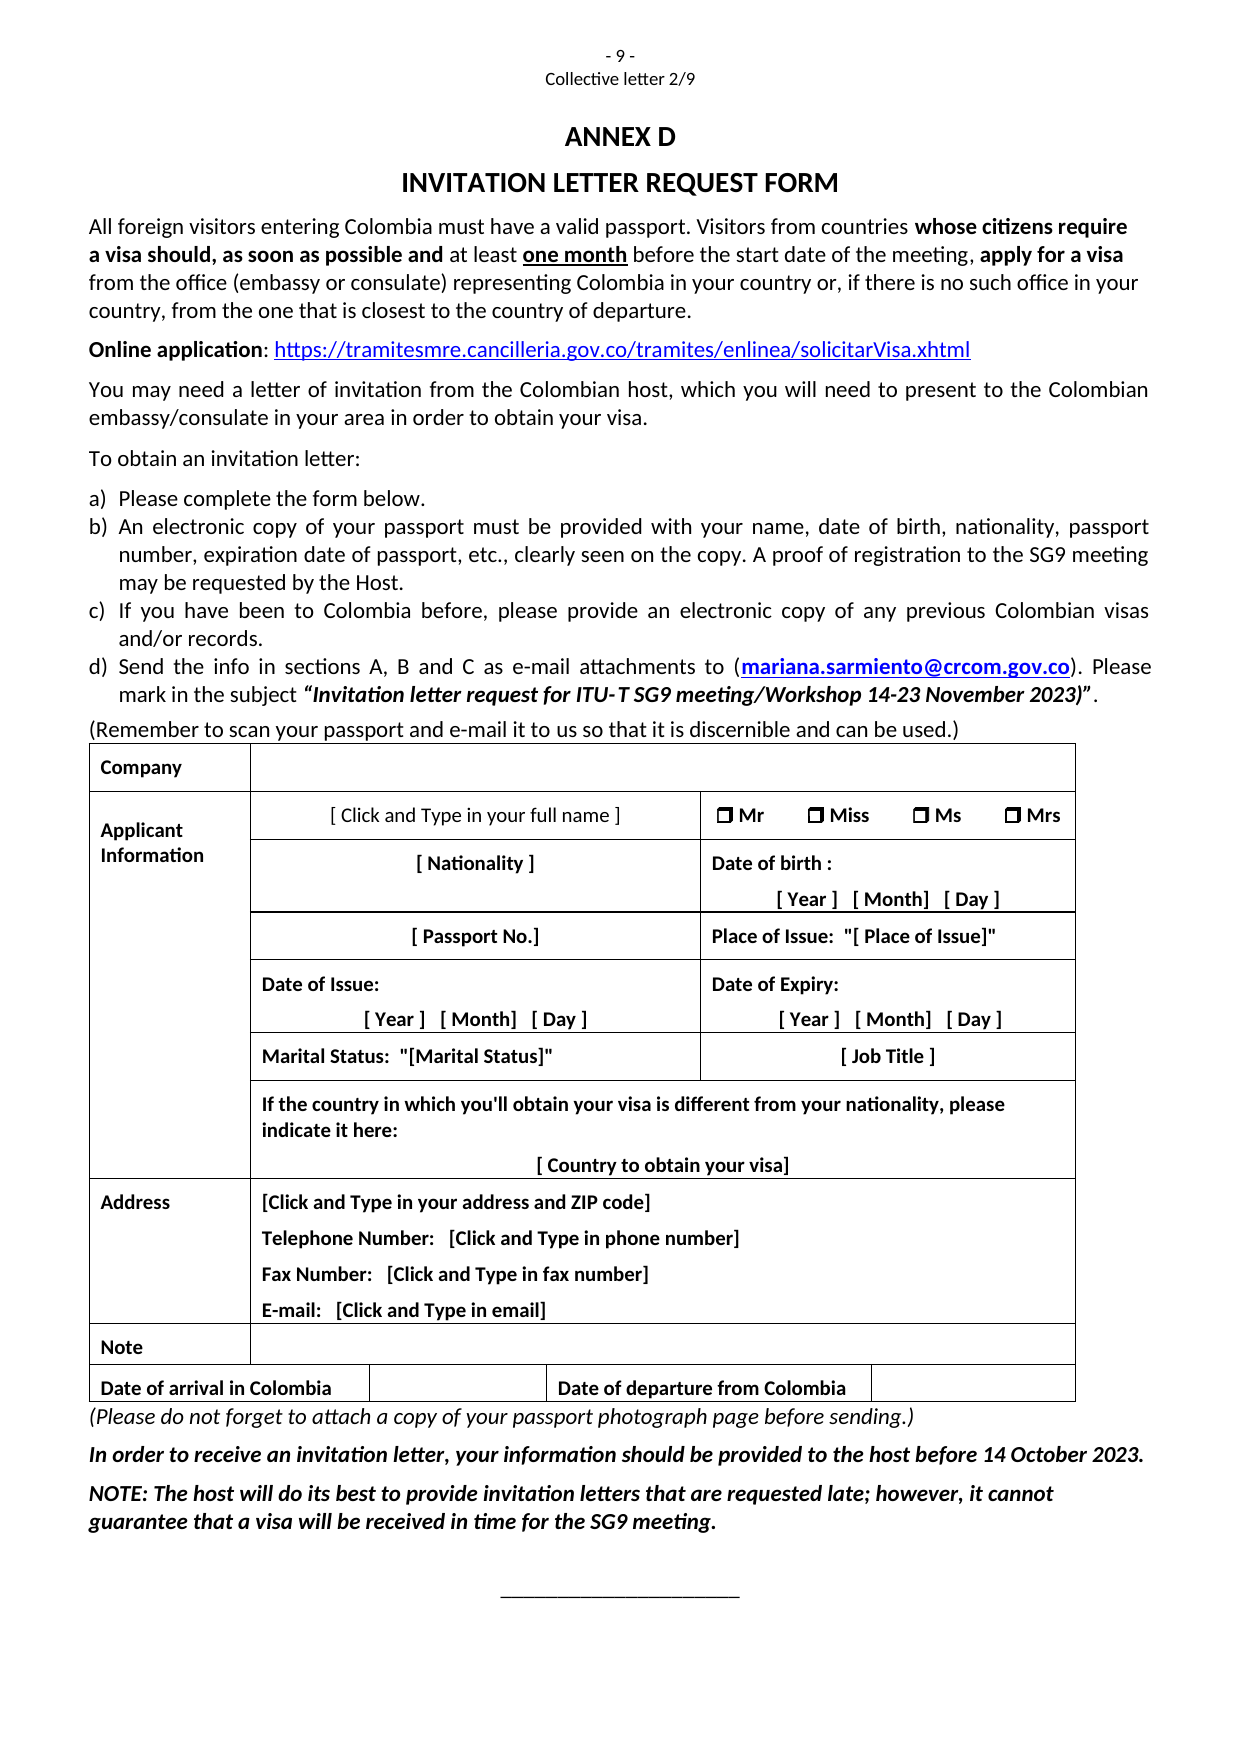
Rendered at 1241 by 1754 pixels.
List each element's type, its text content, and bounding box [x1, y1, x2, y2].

table_cell Marital Status: [251, 1033, 700, 1080]
text All foreign visitors entering Colombia must have a valid passport. Visitors from countries whose citizens require a visa should, as soon as possible and at least one month before the start date of the meeting, apply for a visa from the office (embassy or consulate) representing Colombia in your country or, if there is no such office in your country, from the one that is closest to the country of departure. [89, 212, 1142, 324]
table_cell Mr Miss Ms Mrs [701, 792, 1075, 839]
table_cell If the country in which you'll obtain your visa is different from your nationality, please indicate it here: [251, 1081, 1075, 1178]
table_cell Date of Issue: [251, 960, 700, 1032]
table_cell [701, 1033, 1075, 1080]
text You may need a letter of invitation from the Colombian host, which you will need to present to the Colombian embassy/consulate in your area in order to obtain your visa. [89, 375, 1152, 431]
text (Remember to scan your passport and e-mail it to us so that it is discernible and can be used.) [89, 715, 1152, 743]
table_cell [251, 913, 700, 959]
table_cell [370, 1365, 546, 1401]
text INVITATION LETTER REQUEST FORM [89, 164, 1152, 200]
table_cell [251, 840, 700, 911]
table_cell Date of birth : [701, 840, 1075, 911]
table_cell Place of Issue: [701, 913, 1075, 959]
table_cell Date of arrival in Colombia [90, 1365, 369, 1401]
table_cell Date of Expiry: [701, 960, 1075, 1032]
list An electronic copy of your passport must be provided with your name, date of birth, nationality, passport number, expiration date of passport, etc., clearly seen on the copy. A proof of registration to the SG9 meeting may be requested by the Host. [89, 512, 1152, 596]
text In order to receive an invitation letter, your information should be provided to the host before 14 October 2023. [89, 1440, 1152, 1468]
table_cell Note [90, 1324, 250, 1364]
list Send the info in sections A, B and C as e-mail attachments to (mariana.sarmiento@crcom.gov.co). Please mark in the subject “Invitation letter request for ITU-T SG9 meeting/Workshop 14-23 November 2023)”. [89, 652, 1152, 708]
text (Please do not forget to attach a copy of your passport photograph page before sending.) [89, 1402, 1152, 1430]
table_cell [251, 792, 700, 839]
list If you have been to Colombia before, please provide an electronic copy of any previous Colombian visas and/or records. [89, 596, 1152, 652]
table_cell Address [90, 1179, 250, 1322]
table_header Company [90, 744, 250, 791]
list Please complete the form below. [89, 484, 1152, 512]
table_cell Date of departure from Colombia [547, 1365, 871, 1401]
table_cell Telephone Number: Fax Number: E-mail: [251, 1179, 1075, 1322]
text To obtain an invitation letter: [89, 444, 1152, 472]
text Online application: https://tramitesmre.cancilleria.gov.co/tramites/enlinea/solicitarVisa.xhtml [89, 335, 1152, 363]
table_cell Applicant Information [90, 792, 250, 1178]
text _____________________ [89, 1573, 1152, 1601]
table_cell [872, 1365, 1075, 1401]
table_cell [251, 1324, 1075, 1364]
text NOTE: The host will do its best to provide invitation letters that are requested late; however, it cannot guarantee that a visa will be received in time for the SG9 meeting. [89, 1479, 1152, 1563]
subtitle ANNEX D [89, 118, 1152, 154]
table_header [251, 744, 1075, 791]
